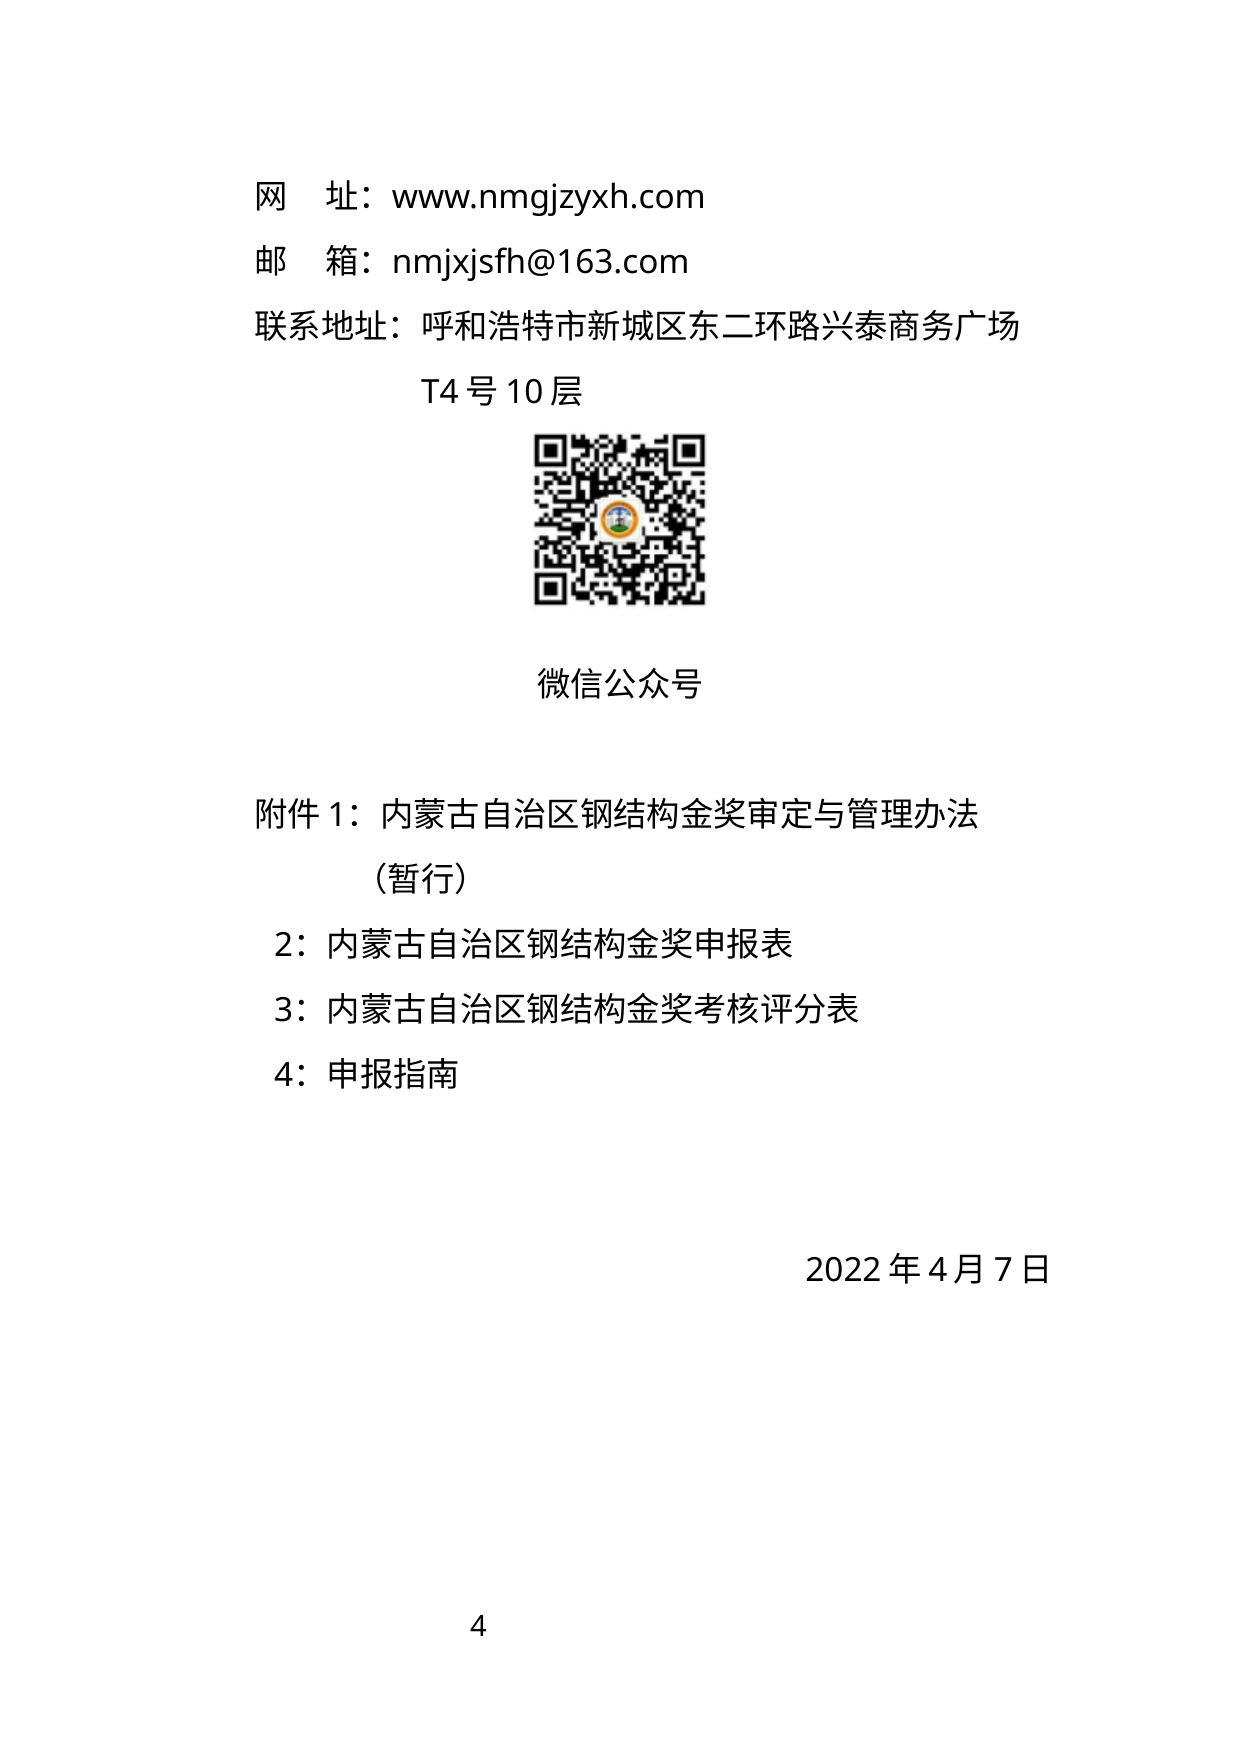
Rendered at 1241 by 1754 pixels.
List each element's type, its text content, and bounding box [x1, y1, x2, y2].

text 3：内蒙古自治区钢结构金奖考核评分表 [187, 974, 1053, 1039]
text T4号10层 [187, 357, 1053, 422]
text 4：申报指南 [187, 1039, 1053, 1104]
picture [521, 422, 719, 619]
text 2：内蒙古自治区钢结构金奖申报表 [187, 909, 1053, 974]
text 联系地址：呼和浩特市新城区东二环路兴泰商务广场 [187, 292, 1053, 357]
text 邮 箱：nmjxjsfh@163.com [187, 227, 1053, 292]
text 网 址：www.nmgjzyxh.com [187, 162, 1053, 227]
text 附件1：内蒙古自治区钢结构金奖审定与管理办法 [187, 779, 1053, 844]
text （暂行） [187, 844, 1053, 909]
text 微信公众号 [187, 649, 1053, 714]
text 2022年4月7日 [187, 1234, 1053, 1299]
